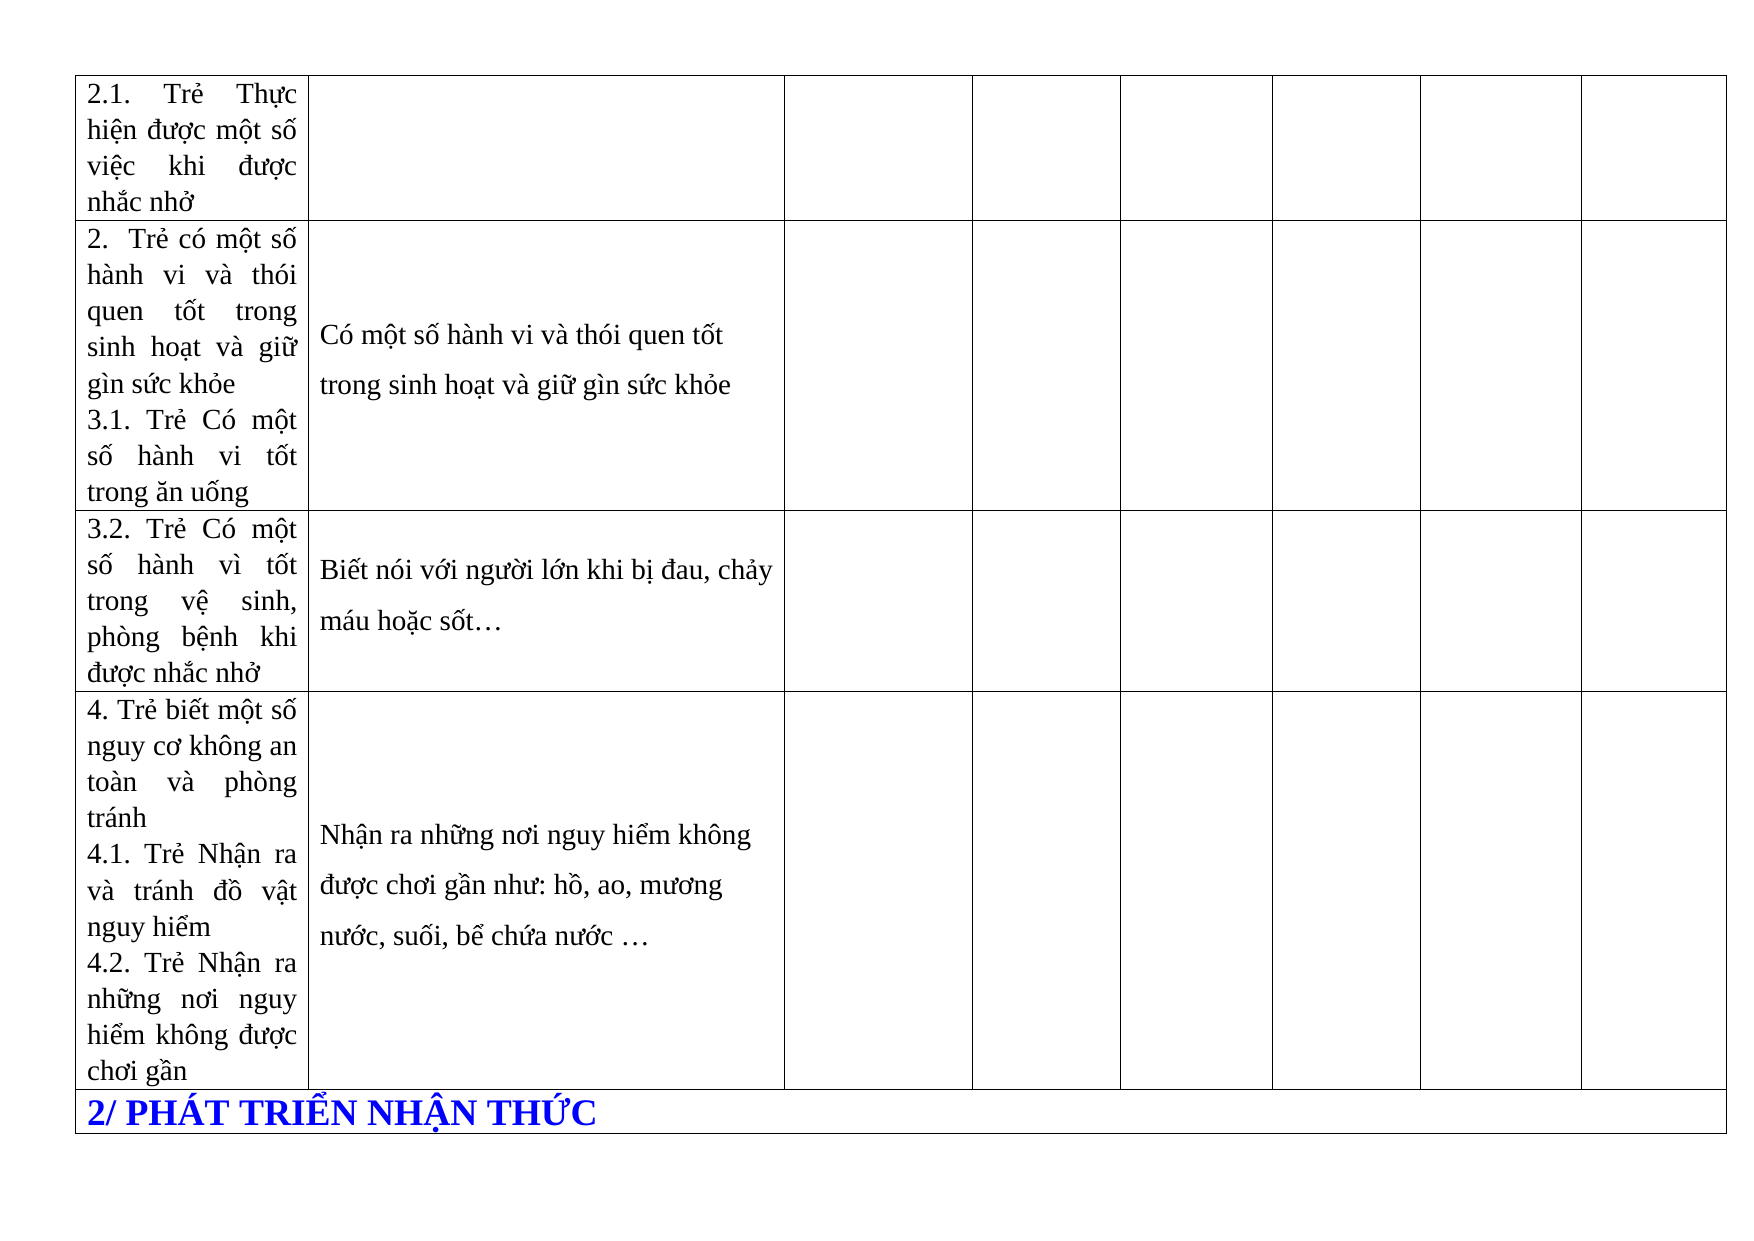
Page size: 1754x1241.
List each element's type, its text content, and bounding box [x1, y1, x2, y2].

table_cell [785, 76, 972, 220]
table_cell [1582, 511, 1726, 691]
table_cell [973, 76, 1120, 220]
table_cell [1582, 692, 1726, 1089]
table_cell Nhận ra những nơi nguy hiểm không được chơi gần như: hồ, ao, mương nước, suối, bể chứa nước … [309, 692, 784, 1089]
table_cell [1273, 221, 1420, 510]
table_cell [1421, 221, 1581, 510]
table_cell [785, 692, 972, 1089]
table_cell [973, 221, 1120, 510]
table_cell [1582, 76, 1726, 220]
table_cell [309, 76, 784, 220]
table_cell 4. Trẻ biết một số nguy cơ không an toàn và phòng tránh 4.1. Trẻ Nhận ra và tránh đồ vật nguy hiểm 4.2. Trẻ Nhận ra những nơi nguy hiểm không được chơi gần [76, 692, 308, 1089]
table_cell 2/ PHÁT TRIỂN NHẬN THỨC [76, 1090, 1726, 1133]
table_cell [1273, 692, 1420, 1089]
table_cell [1121, 221, 1272, 510]
table_cell [1421, 692, 1581, 1089]
table_cell [1273, 76, 1420, 220]
table_cell Biết nói với người lớn khi bị đau, chảy máu hoặc sốt… [309, 511, 784, 691]
table_cell [1121, 692, 1272, 1089]
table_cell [76, 76, 308, 220]
table_cell [785, 221, 972, 510]
table_cell Có một số hành vi và thói quen tốt trong sinh hoạt và giữ gìn sức khỏe [309, 221, 784, 510]
table_cell [1421, 511, 1581, 691]
table_cell [1582, 221, 1726, 510]
table_cell [785, 511, 972, 691]
table_cell [973, 511, 1120, 691]
table_cell 3.2. Trẻ Có một số hành vì tốt trong vệ sinh, phòng bệnh khi được nhắc nhở [76, 511, 308, 691]
table_cell 2. Trẻ có một số hành vi và thói quen tốt trong sinh hoạt và giữ gìn sức khỏe 3.1. Trẻ Có một số hành vi tốt trong ăn uống [76, 221, 308, 510]
table_cell [1121, 76, 1272, 220]
table_cell [1421, 76, 1581, 220]
table_cell [1273, 511, 1420, 691]
table_cell [1121, 511, 1272, 691]
table_cell [973, 692, 1120, 1089]
